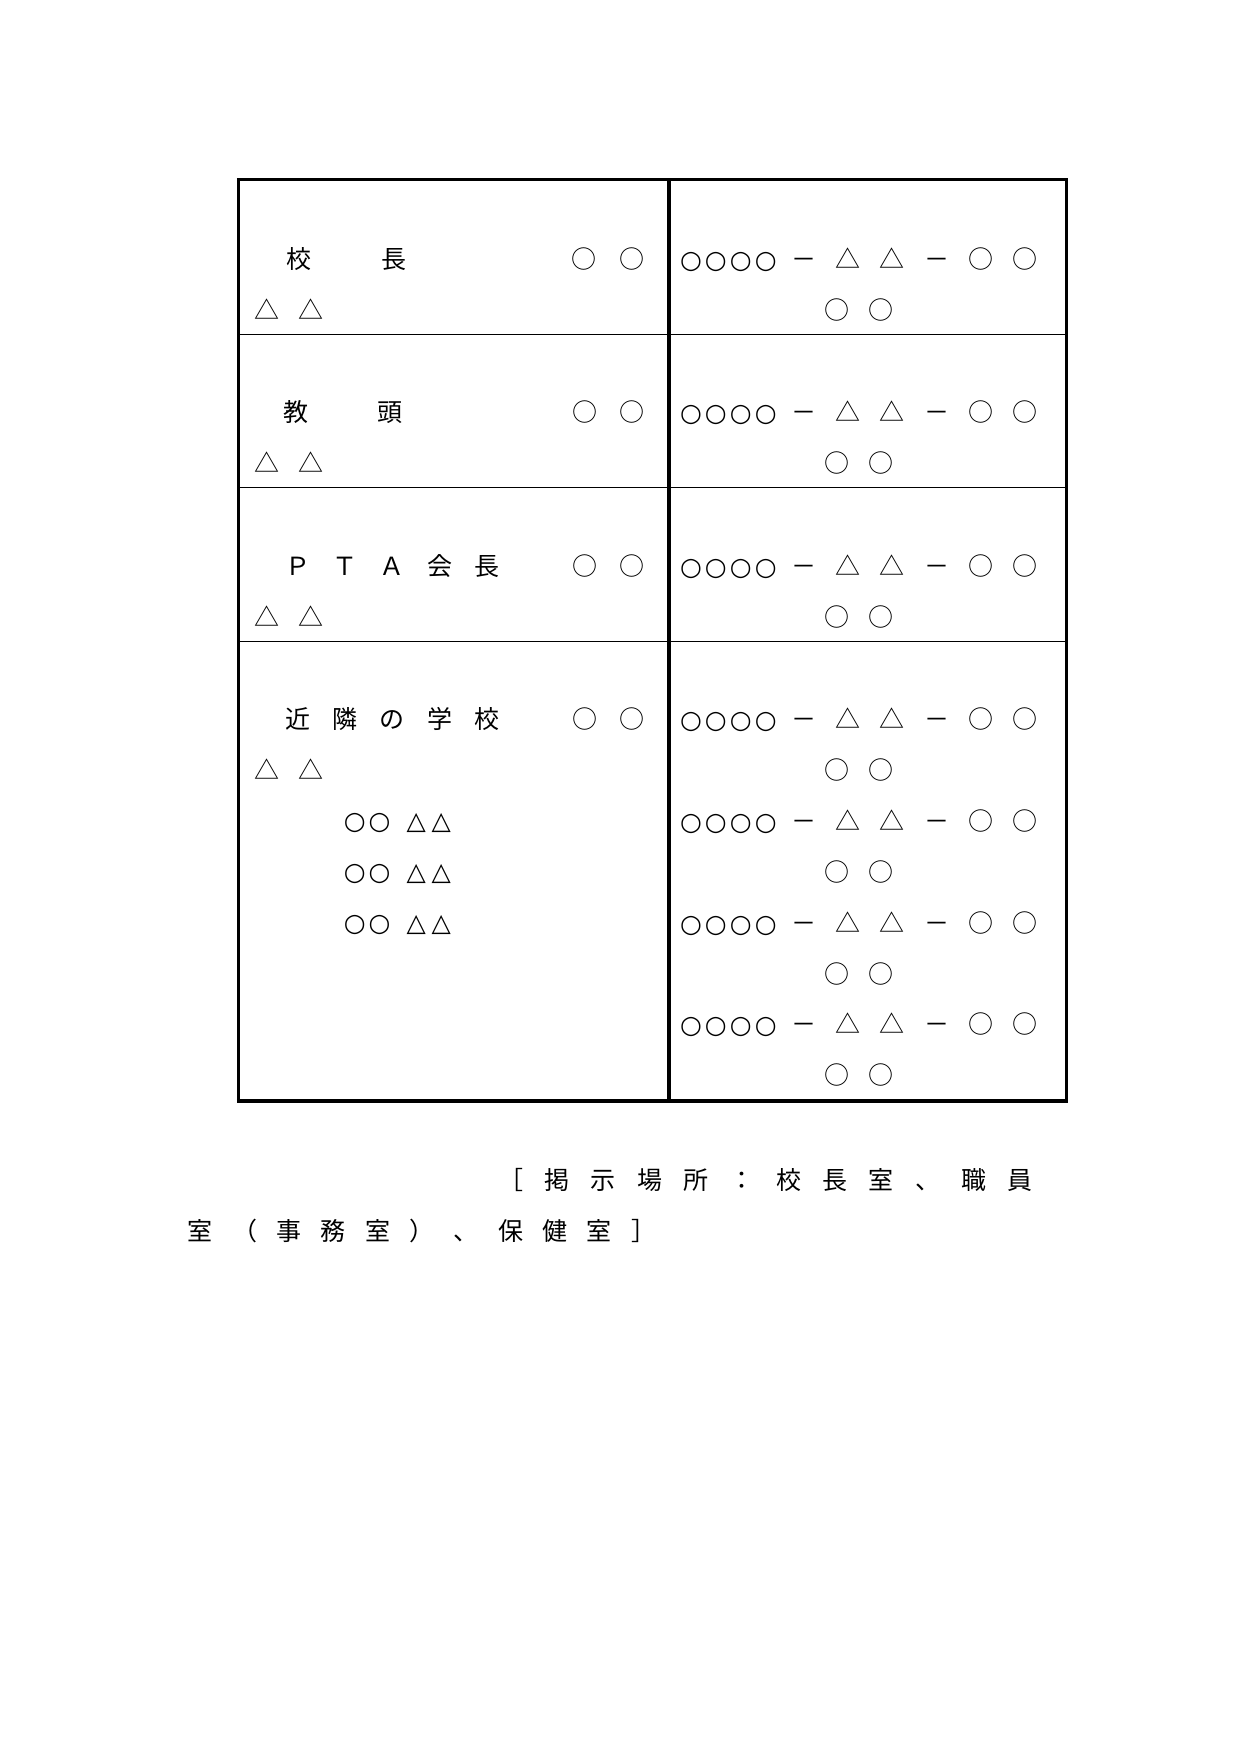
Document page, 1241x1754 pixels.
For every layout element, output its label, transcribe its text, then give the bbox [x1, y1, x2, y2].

table_cell ＰＴＡ会長 ○○ △△ [240, 488, 667, 641]
table_cell ○○○○－△△－○○○○ [671, 181, 1065, 334]
table_cell 教 頭 ○○ △△ [240, 335, 667, 487]
text ［掲示場所：校長室、職員室（事務室）、保健室］ [187, 1153, 1053, 1255]
table_cell ○○○○－△△－○○○○ [671, 488, 1065, 641]
table_cell 校 長 ○○ △△ [240, 181, 667, 334]
table_cell 近隣の学校 ○○ △△ ○○ △△ ○○ △△ ○○ △△ [240, 642, 667, 1099]
table_cell ○○○○－△△－○○○○ [671, 335, 1065, 487]
table_cell ○○○○－△△－○○○○ ○○○○－△△－○○○○ ○○○○－△△－○○○○ ○○○○－△△－○○○○ [671, 642, 1065, 1099]
